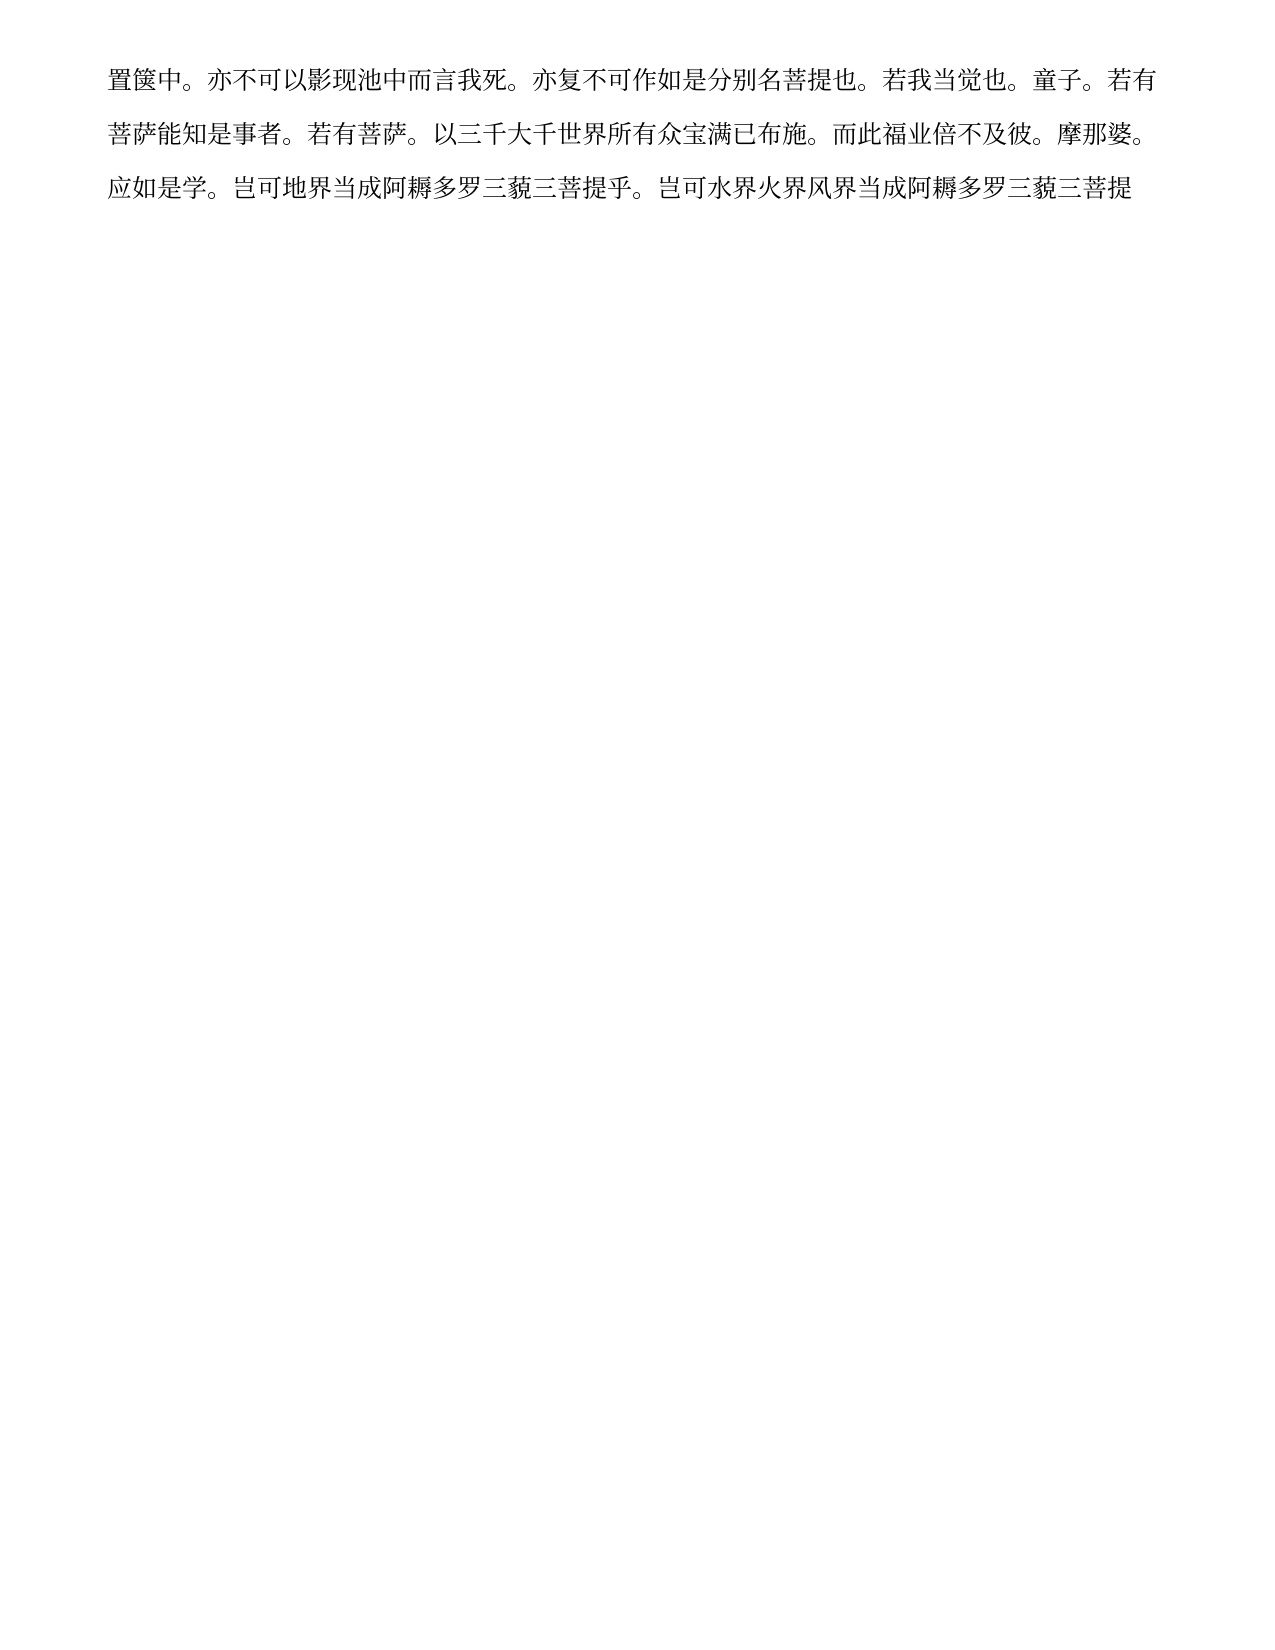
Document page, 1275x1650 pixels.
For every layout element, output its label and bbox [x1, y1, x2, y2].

text [107, 60, 1159, 205]
